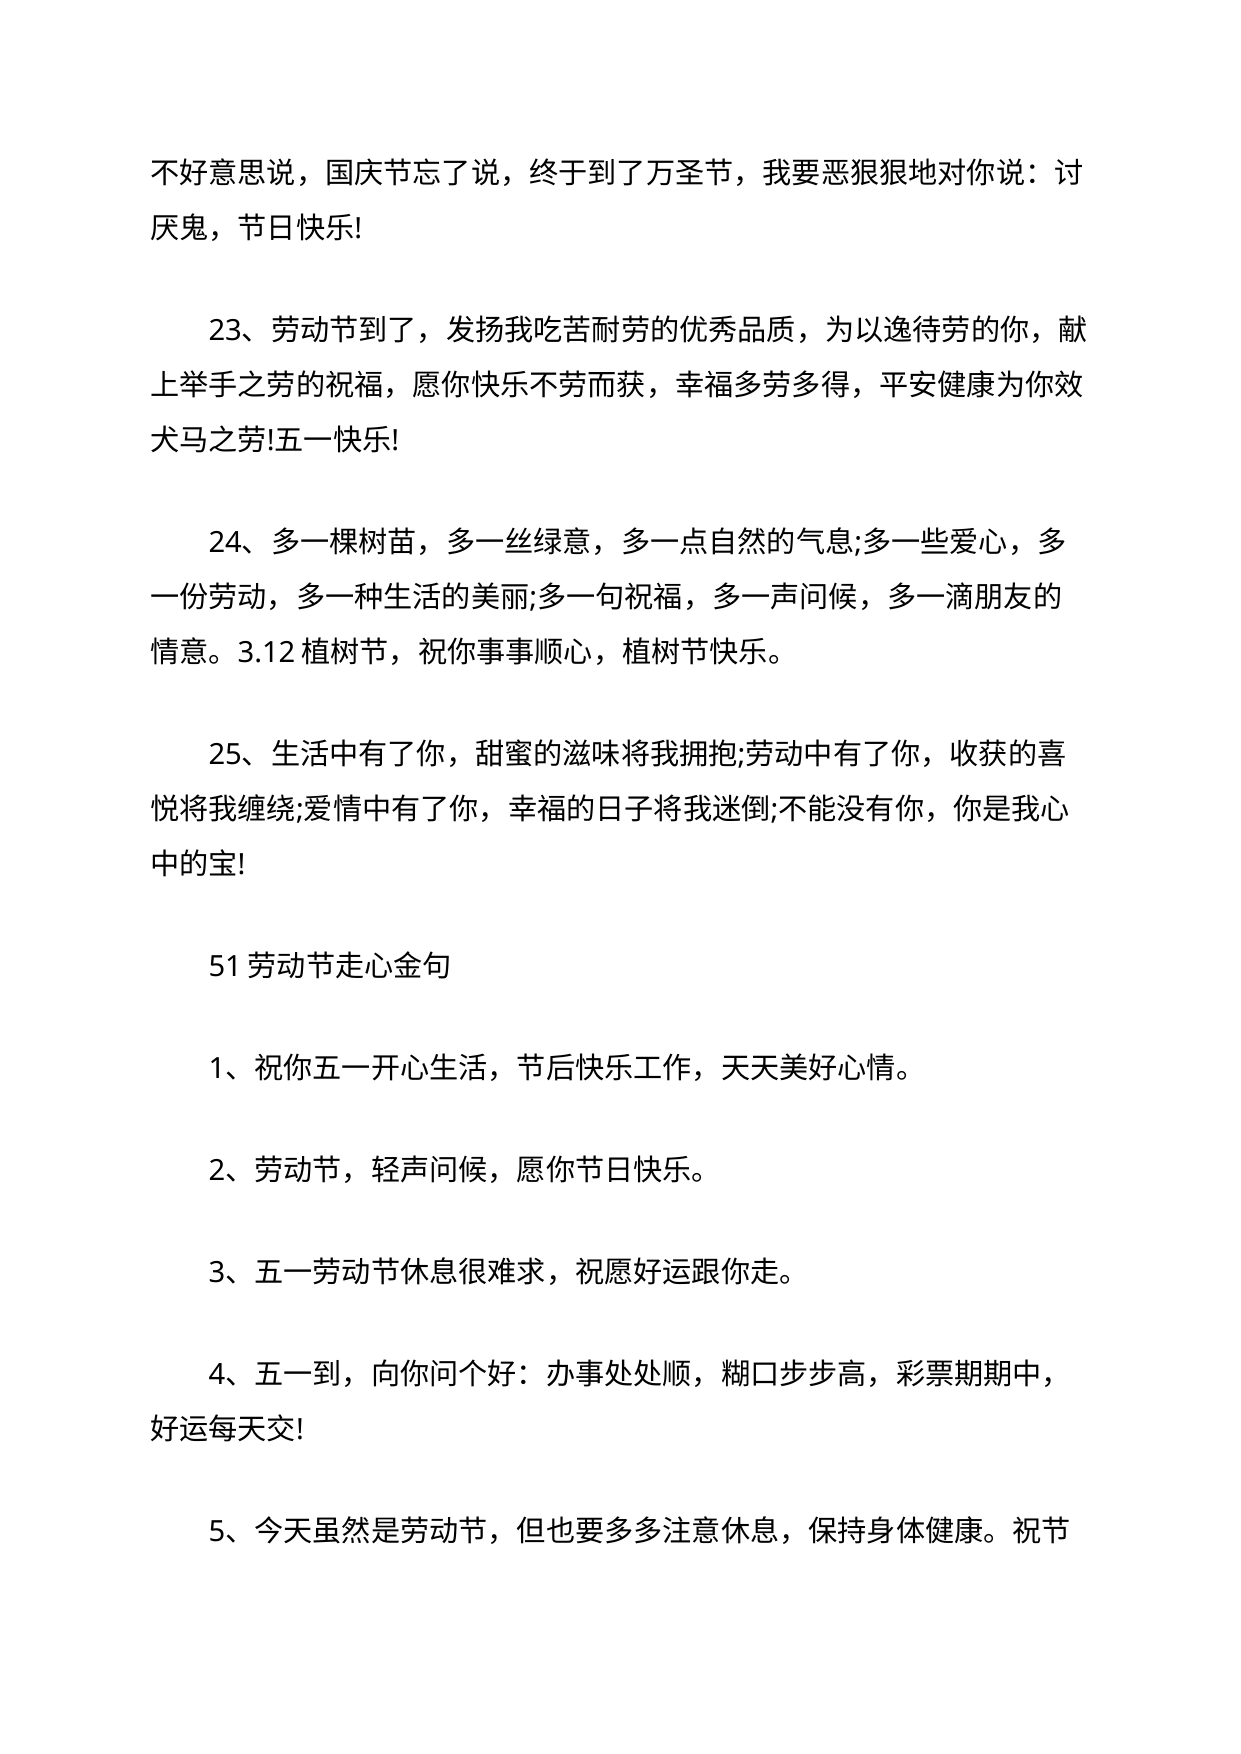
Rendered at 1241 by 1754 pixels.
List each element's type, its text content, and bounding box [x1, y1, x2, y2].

text 4、五一到，向你问个好：办事处处顺，糊口步步高，彩票期期中，好运每天交! [150, 1351, 1090, 1448]
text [150, 150, 1090, 247]
text 25、生活中有了你，甜蜜的滋味将我拥抱;劳动中有了你，收获的喜悦将我缠绕;爱情中有了你，幸福的日子将我迷倒;不能没有你，你是我心中的宝! [150, 731, 1090, 883]
text 1、祝你五一开心生活，节后快乐工作，天天美好心情。 [150, 1045, 1090, 1087]
text 51劳动节走心金句 [150, 943, 1090, 985]
text 2、劳动节，轻声问候，愿你节日快乐。 [150, 1147, 1090, 1189]
text 23、劳动节到了，发扬我吃苦耐劳的优秀品质，为以逸待劳的你，献上举手之劳的祝福，愿你快乐不劳而获，幸福多劳多得，平安健康为你效犬马之劳!五一快乐! [150, 307, 1090, 459]
text 3、五一劳动节休息很难求，祝愿好运跟你走。 [150, 1249, 1090, 1291]
text 24、多一棵树苗，多一丝绿意，多一点自然的气息;多一些爱心，多一份劳动，多一种生活的美丽;多一句祝福，多一声问候，多一滴朋友的情意。3.12植树节，祝你事事顺心，植树节快乐。 [150, 519, 1090, 671]
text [150, 1508, 1090, 1550]
